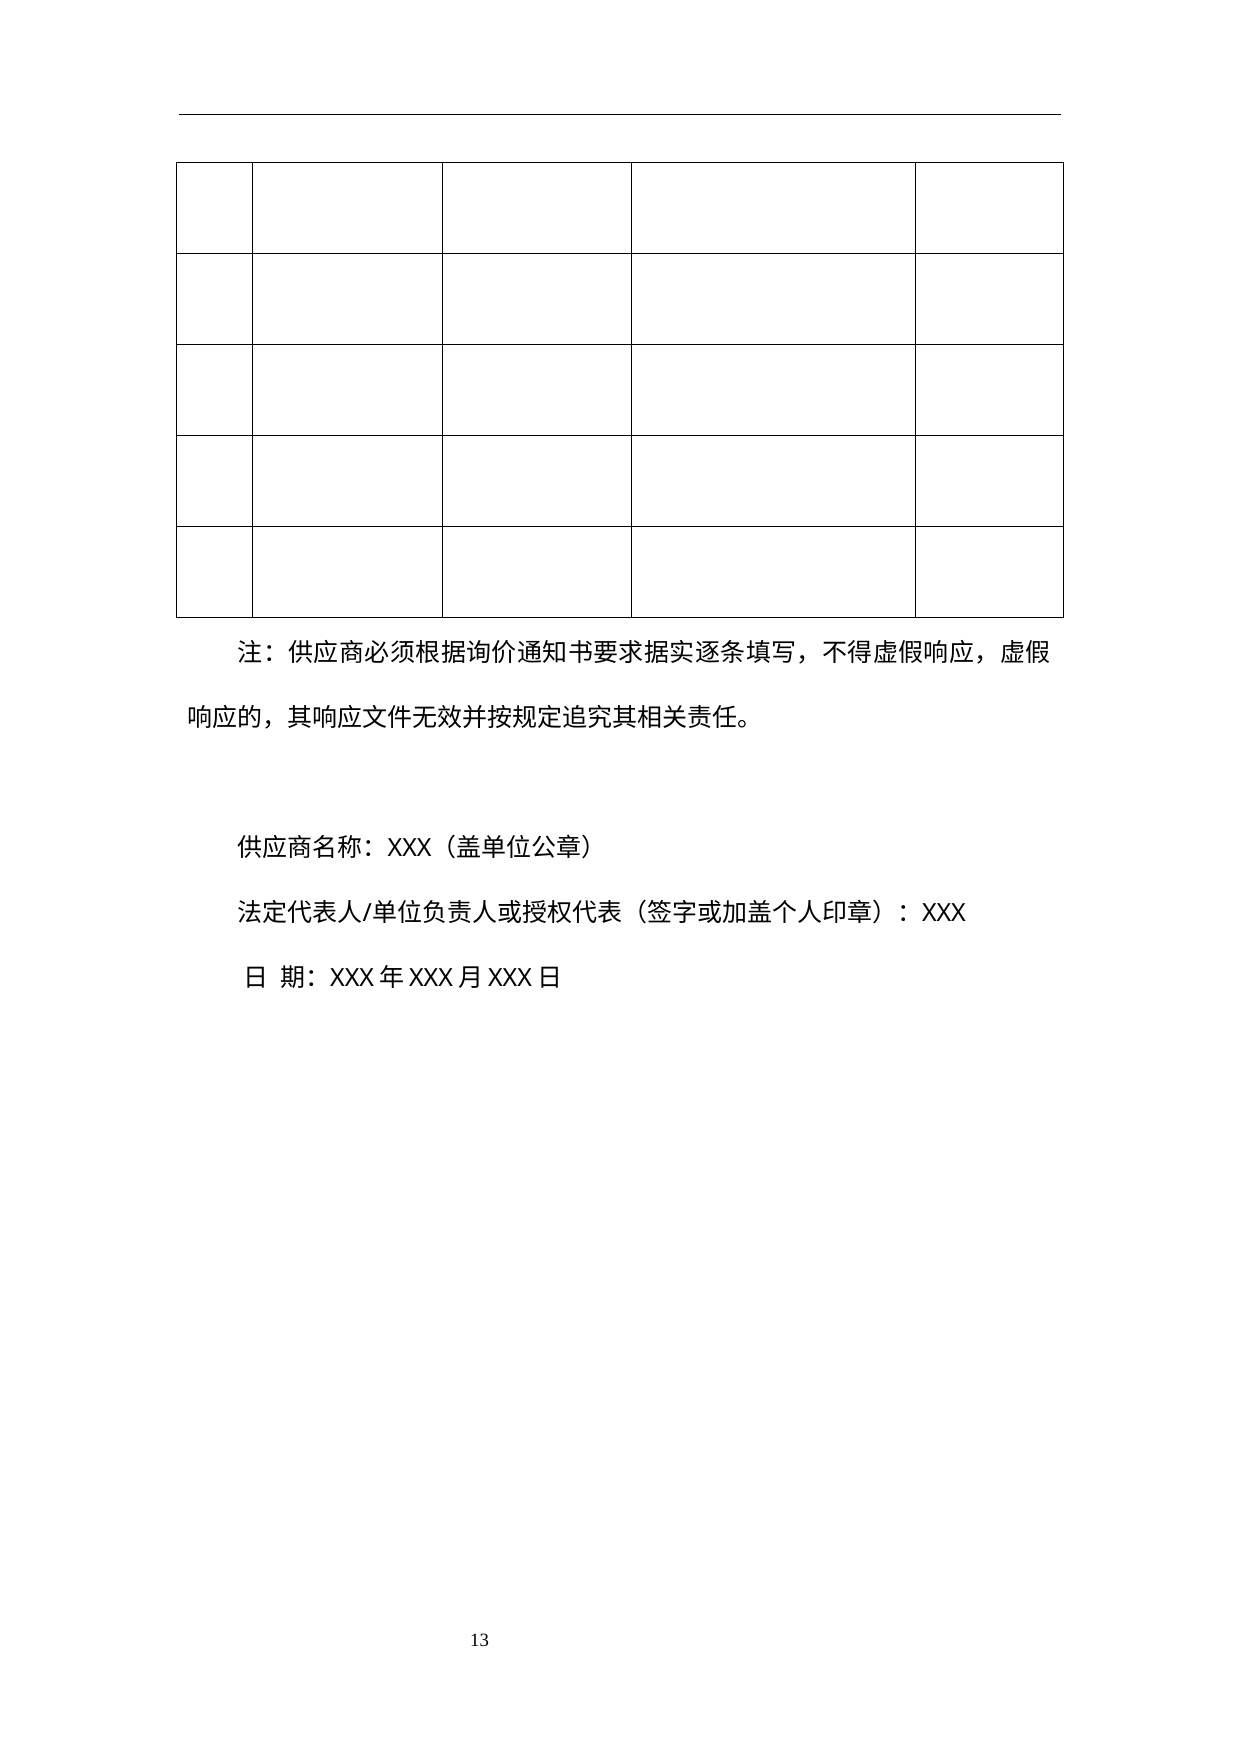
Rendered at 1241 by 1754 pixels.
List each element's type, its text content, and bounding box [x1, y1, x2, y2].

table_cell [177, 527, 252, 617]
table_cell [253, 254, 442, 344]
table_cell [177, 345, 252, 435]
text 法定代表人/单位负责人或授权代表（签字或加盖个人印章）：XXX [187, 878, 1053, 943]
table_cell [916, 527, 1063, 617]
table_cell [632, 163, 915, 253]
table_cell [443, 527, 631, 617]
table_cell [253, 527, 442, 617]
table_cell [632, 345, 915, 435]
table_cell [177, 436, 252, 526]
table_cell [443, 436, 631, 526]
table_cell [916, 254, 1063, 344]
text 注：供应商必须根据询价通知书要求据实逐条填写，不得虚假响应，虚假响应的，其响应文件无效并按规定追究其相关责任。 [187, 618, 1053, 748]
table_cell [177, 254, 252, 344]
text 日 期：XXX年XXX月XXX日 [187, 943, 1053, 1008]
text 供应商名称：XXX（盖单位公章） [187, 813, 1053, 878]
table_cell [253, 345, 442, 435]
table_cell [632, 254, 915, 344]
table_cell [177, 163, 252, 253]
table_cell [916, 345, 1063, 435]
table_cell [443, 254, 631, 344]
table_cell [253, 163, 442, 253]
table_cell [443, 345, 631, 435]
table_cell [443, 163, 631, 253]
table_cell [632, 527, 915, 617]
table_cell [916, 436, 1063, 526]
table_cell [916, 163, 1063, 253]
table_cell [632, 436, 915, 526]
table_cell [253, 436, 442, 526]
